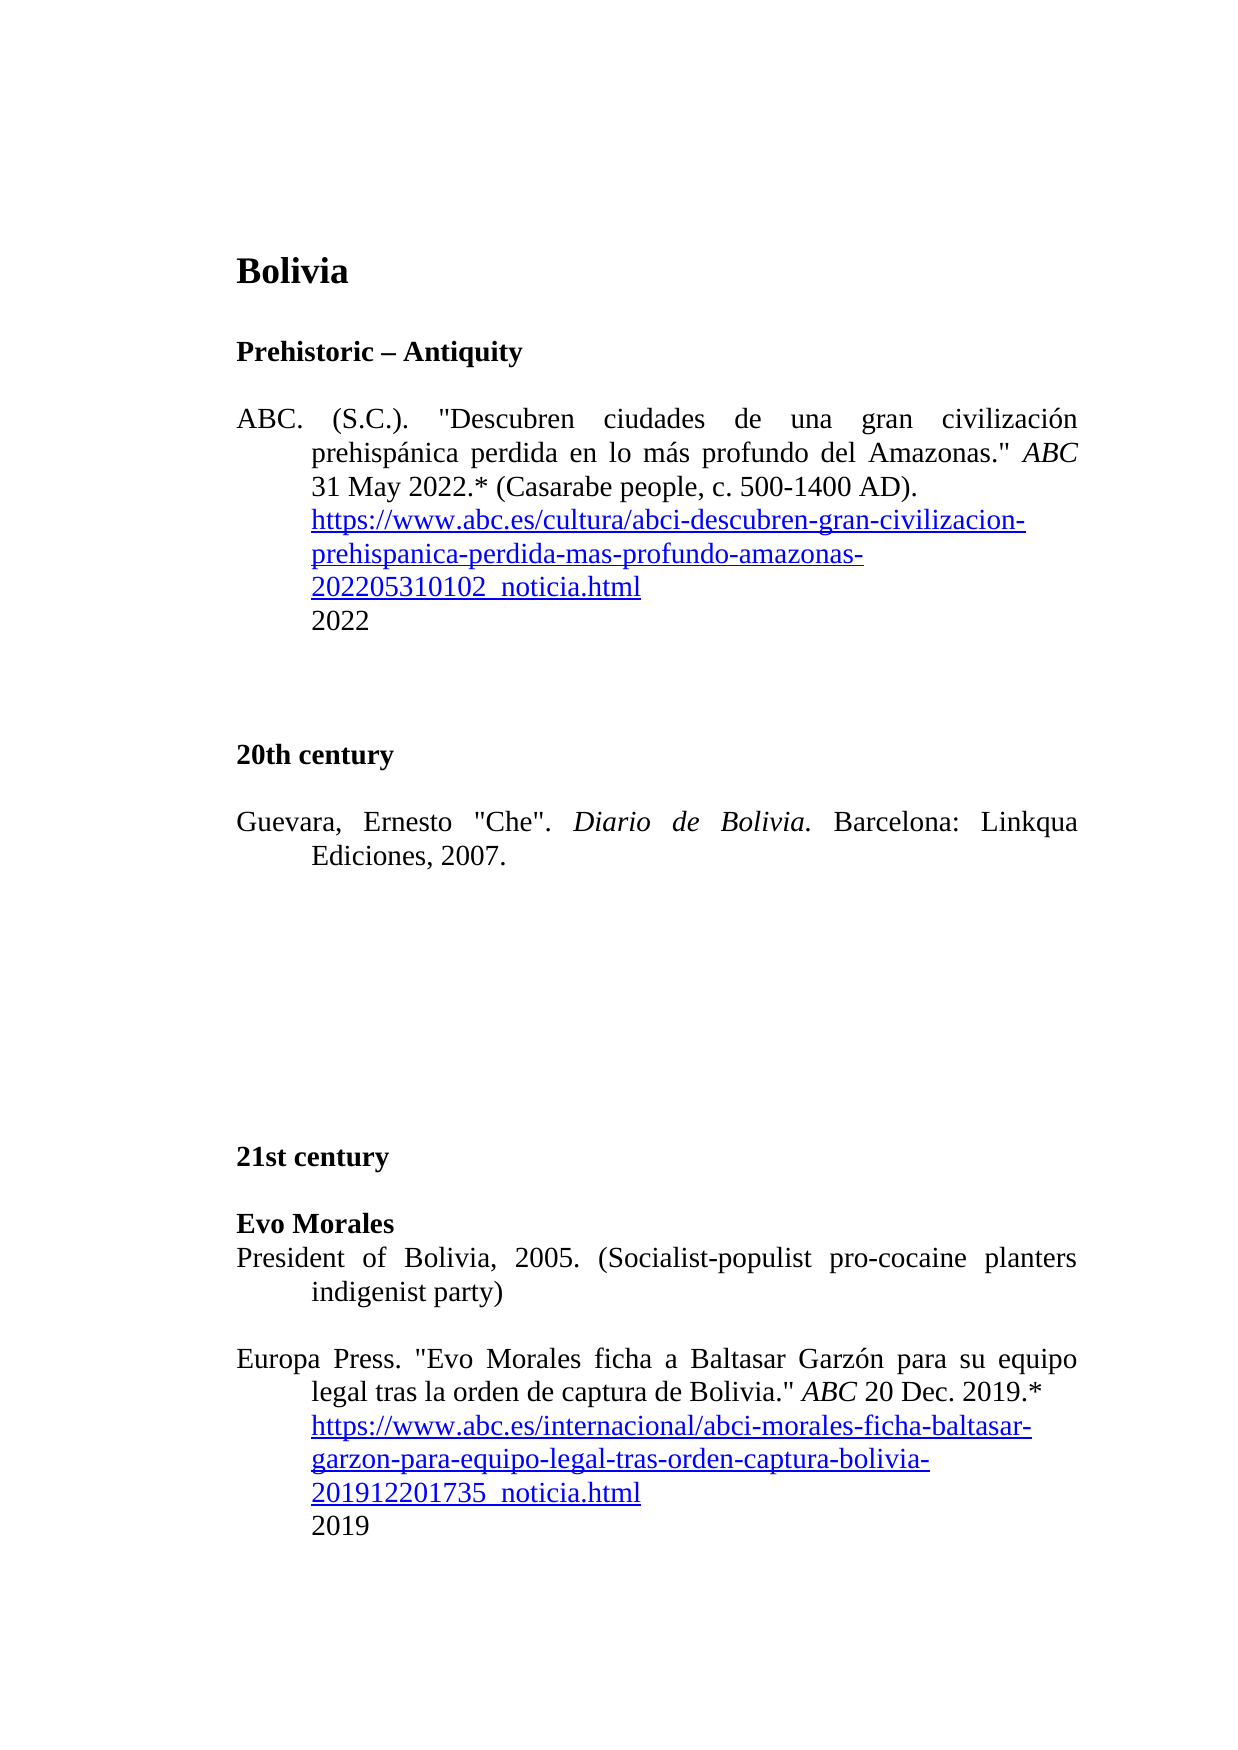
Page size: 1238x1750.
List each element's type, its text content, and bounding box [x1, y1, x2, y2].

text https://www.abc.es/cultura/abci-descubren-gran-civilizacion-prehispanica-perdida-mas-profundo-amazonas-202205310102_noticia.html [236, 502, 1078, 603]
subtitle Bolivia [236, 248, 1078, 291]
text 20th century [236, 737, 1078, 771]
text Europa Press. "Evo Morales ficha a Baltasar Garzón para su equipo legal tras la orden de captura de Bolivia." ABC 20 Dec. 2019.* [236, 1341, 1078, 1408]
text 2019 [311, 1508, 1078, 1542]
text Prehistoric – Antiquity [236, 334, 1078, 368]
text 2022 [236, 603, 1078, 636]
subtitle Evo Morales [236, 1207, 1078, 1240]
text https://www.abc.es/internacional/abci-morales-ficha-baltasar-garzon-para-equipo-legal-tras-orden-captura-bolivia-201912201735_noticia.html [311, 1408, 1078, 1508]
text 21st century [236, 1139, 1078, 1173]
text ABC. (S.C.). "Descubren ciudades de una gran civilización prehispánica perdida en lo más profundo del Amazonas." ABC 31 May 2022.* (Casarabe people, c. 500-1400 AD). [236, 402, 1078, 502]
text President of Bolivia, 2005. (Socialist-populist pro-cocaine planters indigenist party) [236, 1240, 1078, 1307]
text Guevara, Ernesto "Che". Diario de Bolivia. Barcelona: Linkqua Ediciones, 2007. [236, 804, 1078, 871]
